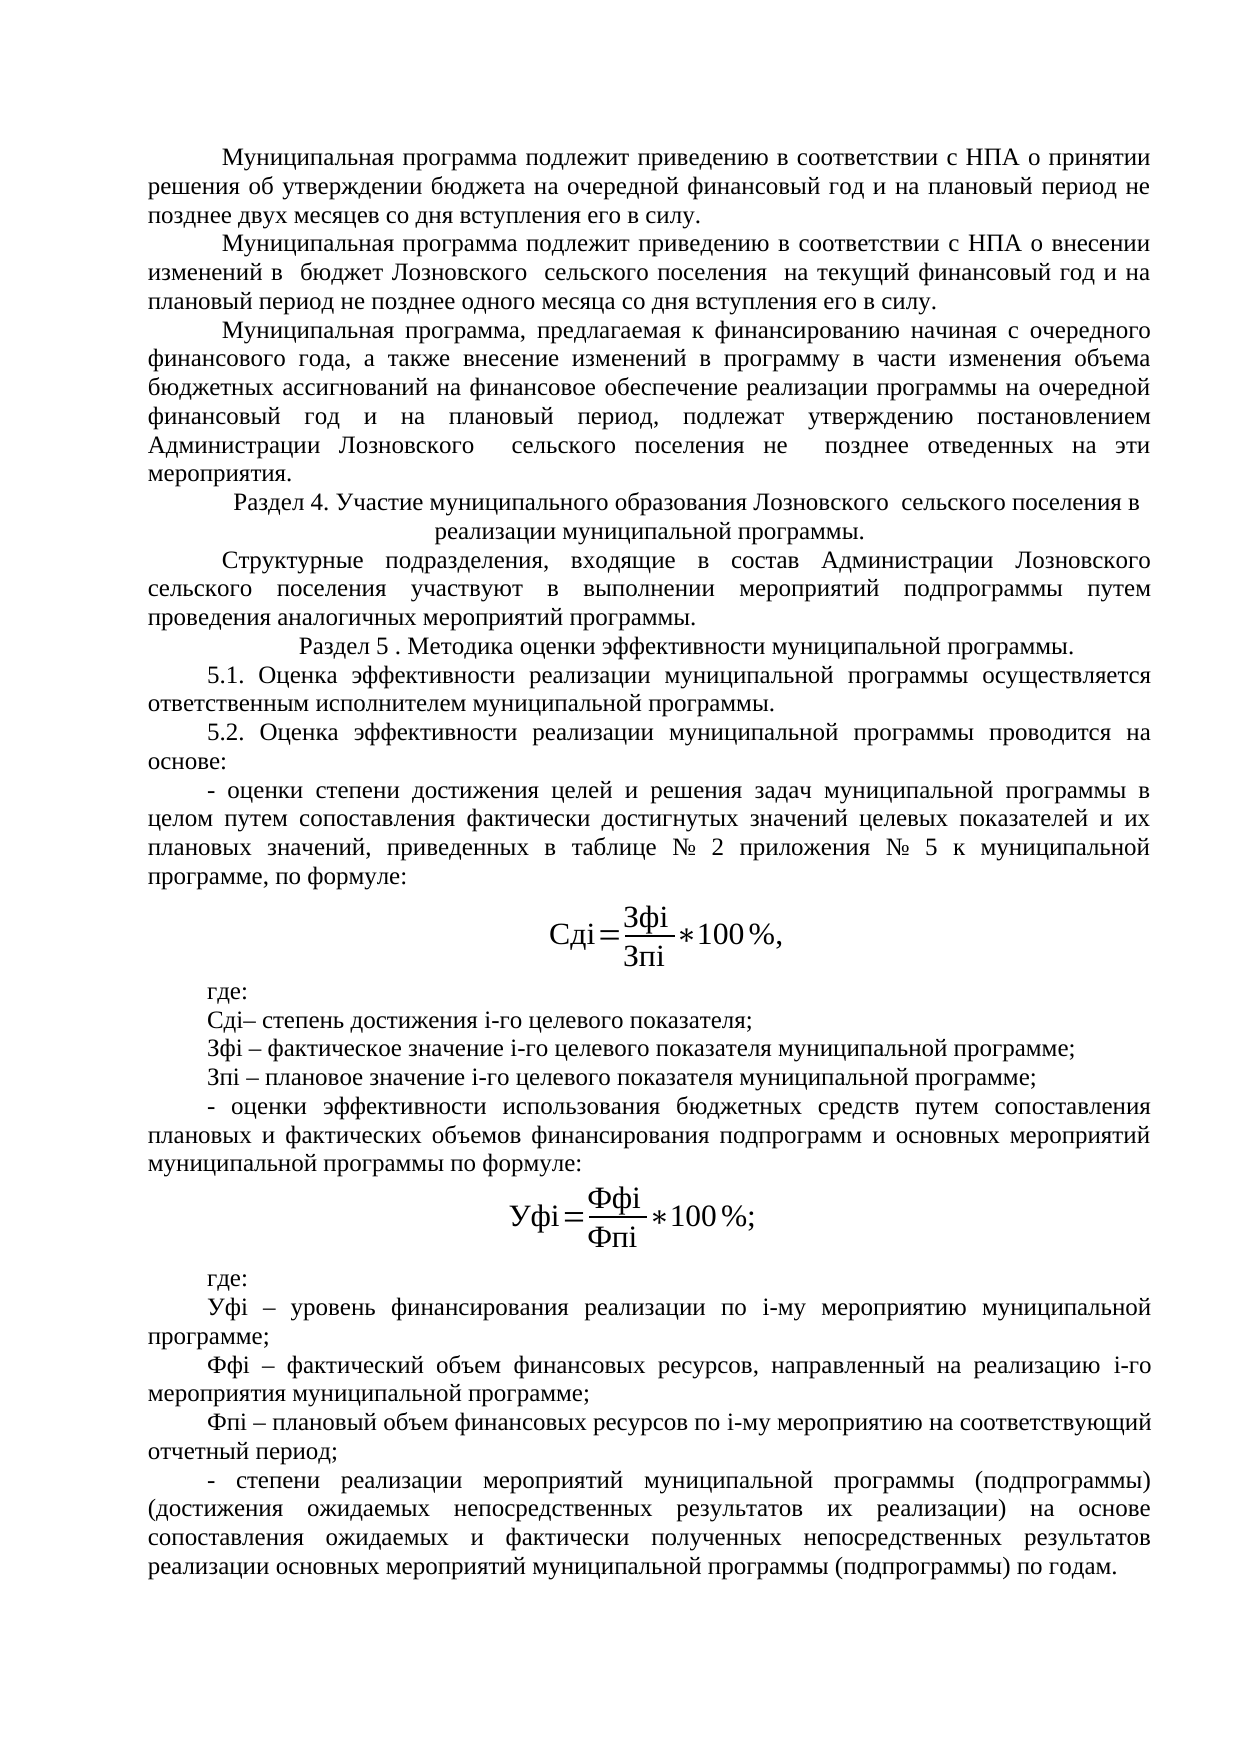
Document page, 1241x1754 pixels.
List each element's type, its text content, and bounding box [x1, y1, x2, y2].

text Структурные подразделения, входящие в состав Администрации Лозновского сельского поселения участвуют в выполнении мероприятий подпрограммы путем проведения аналогичных мероприятий программы. [148, 545, 1152, 631]
text Муниципальная программа, предлагаемая к финансированию начиная с очередного финансового года, а также внесение изменений в программу в части изменения объема бюджетных ассигнований на финансовое обеспечение реализации программы на очередной финансовый год и на плановый период, подлежат утверждению постановлением Администрации Лозновского сельского поселения не позднее отведенных на эти мероприятия. [148, 315, 1152, 487]
text Раздел 4. Участие муниципального образования Лозновского сельского поселения в реализации муниципальной программы. [148, 487, 1152, 545]
text Уфi – уровень финансирования реализации по i-му мероприятию муниципальной программе; [148, 1292, 1152, 1350]
text - степени реализации мероприятий муниципальной программы (подпрограммы) (достижения ожидаемых непосредственных результатов их реализации) на основе сопоставления ожидаемых и фактически полученных непосредственных результатов реализации основных мероприятий муниципальной программы (подпрограммы) по годам. [148, 1465, 1152, 1580]
text Муниципальная программа подлежит приведению в соответствии с НПА о принятии решения об утверждении бюджета на очередной финансовый год и на плановый период не позднее двух месяцев со дня вступления его в силу. [148, 142, 1152, 228]
text 5.2. Оценка эффективности реализации муниципальной программы проводится на основе: [148, 717, 1152, 775]
text Фпi – плановый объем финансовых ресурсов по i-му мероприятию на соответствующий отчетный период; [148, 1407, 1152, 1465]
text - оценки эффективности использования бюджетных средств путем сопоставления плановых и фактических объемов финансирования подпрограмм и основных мероприятий муниципальной программы по формуле: [148, 1091, 1152, 1177]
text Ффi – фактический объем финансовых ресурсов, направленный на реализацию i-го мероприятия муниципальной программе; [148, 1350, 1152, 1407]
text - оценки степени достижения целей и решения задач муниципальной программы в целом путем сопоставления фактически достигнутых значений целевых показателей и их плановых значений, приведенных в таблице № 2 приложения № 5 к муниципальной программе, по формуле: [148, 775, 1152, 890]
text Муниципальная программа подлежит приведению в соответствии с НПА о внесении изменений в бюджет Лозновского сельского поселения на текущий финансовый год и на плановый период не позднее одного месяца со дня вступления его в силу. [148, 228, 1152, 315]
text Сдi– степень достижения i-го целевого показателя; [148, 1005, 1152, 1033]
text 5.1. Оценка эффективности реализации муниципальной программы осуществляется ответственным исполнителем муниципальной программы. [148, 660, 1152, 717]
text Зпi – плановое значение i-го целевого показателя муниципальной программе; [148, 1062, 1152, 1091]
text где: [148, 1263, 1152, 1292]
text Зфi – фактическое значение i-го целевого показателя муниципальной программе; [148, 1033, 1152, 1062]
text Раздел 5 . Методика оценки эффективности муниципальной программы. [148, 631, 1152, 660]
text где: [148, 976, 1152, 1005]
